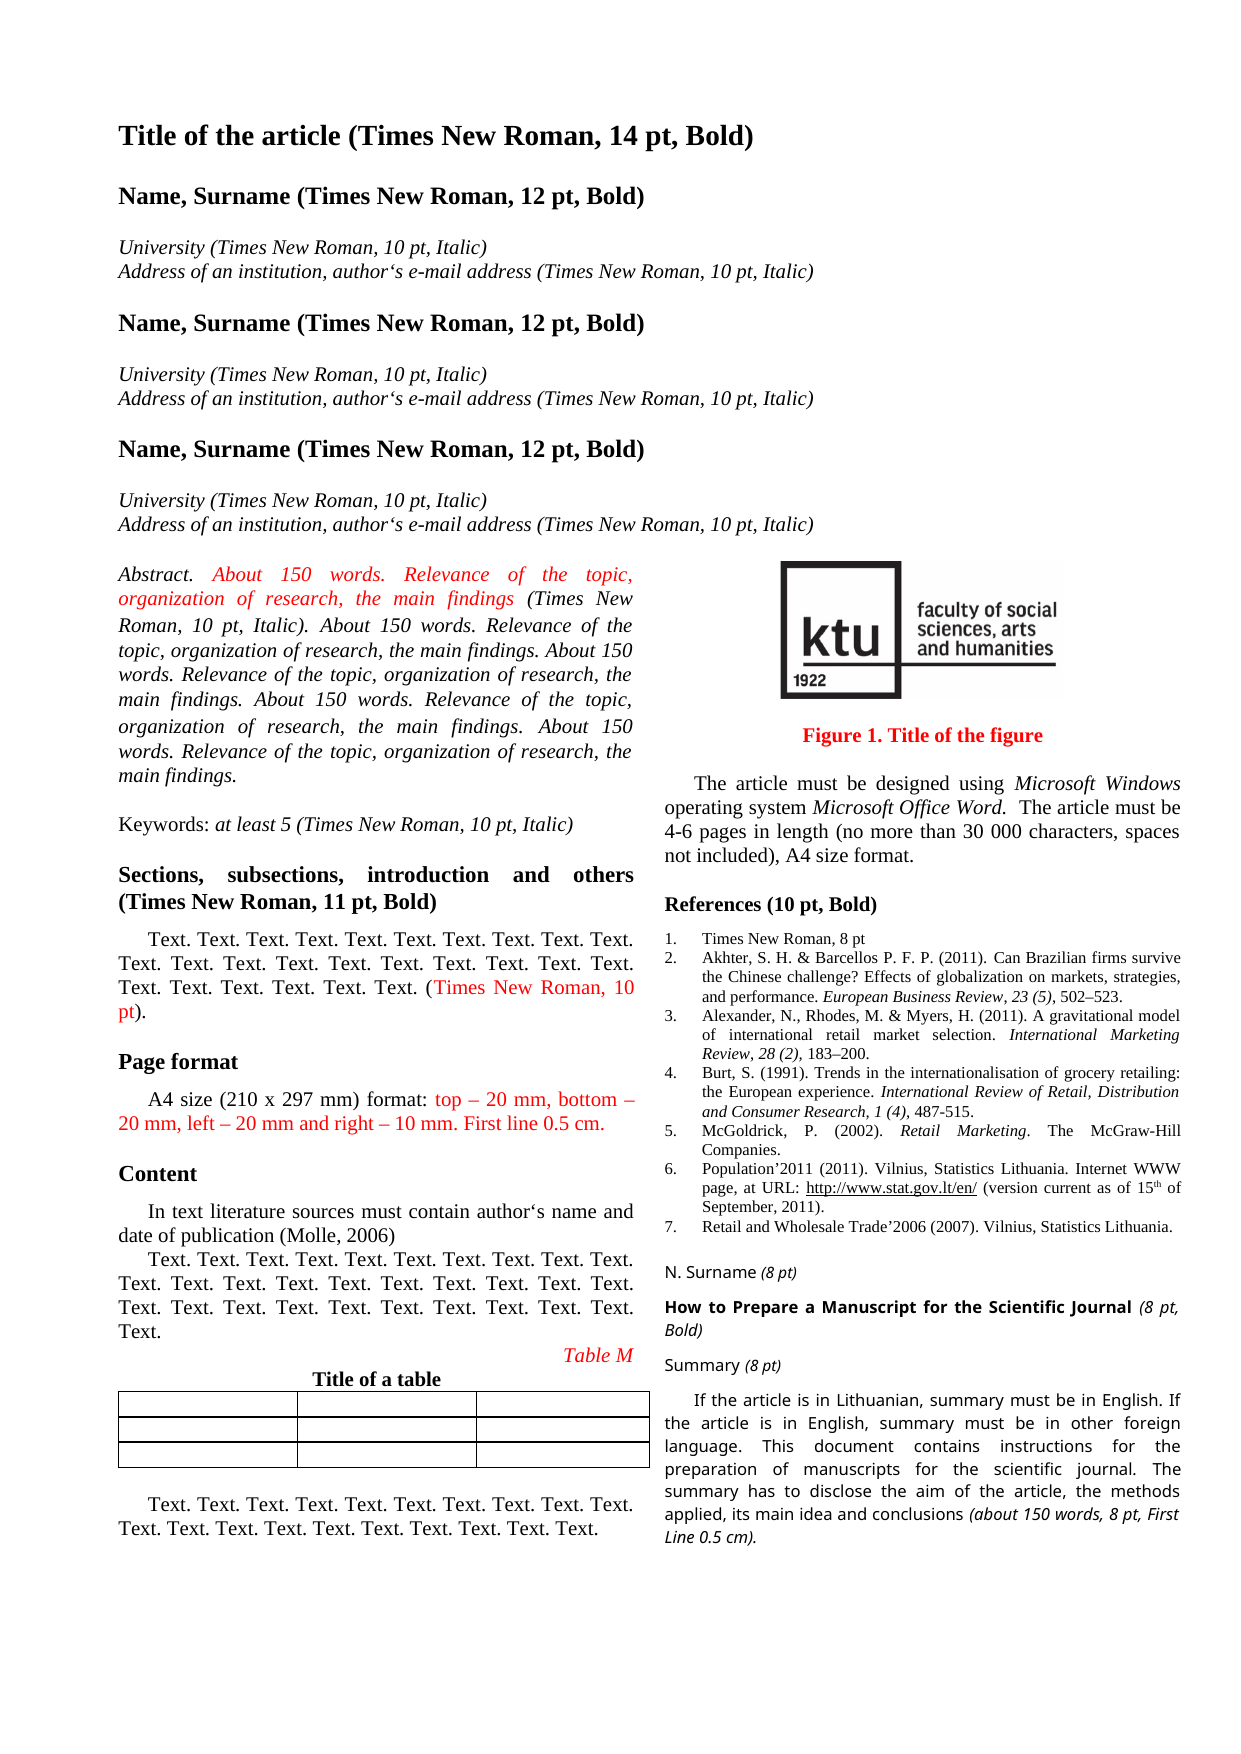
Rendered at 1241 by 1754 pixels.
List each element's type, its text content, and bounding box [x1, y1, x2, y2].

table_cell [298, 1443, 476, 1467]
table_header [119, 1392, 297, 1416]
text N. Surname (8 pt) [664, 1261, 1181, 1283]
text University (Times New Roman, 10 pt, Italic) Address of an institution, author‘s e-mail address (Times New Roman, 10 pt, Italic) [118, 488, 1181, 536]
text Table M [118, 1343, 635, 1367]
text Text. Text. Text. Text. Text. Text. Text. Text. Text. Text. Text. Text. Text. Text. Text. Text. Text. Text. Text. Text. [118, 1492, 635, 1540]
text Text. Text. Text. Text. Text. Text. Text. Text. Text. Text. Text. Text. Text. Text. Text. Text. Text. Text. Text. Text. Text. Text. Text. Text. Text. Text. (Times New Roman, 10 pt). [118, 927, 635, 1023]
text How to Prepare a Manuscript for the Scientific Journal (8 pt, Bold) [664, 1296, 1181, 1341]
text Keywords: at least 5 (Times New Roman, 10 pt, Italic) [118, 812, 635, 836]
text References (10 pt, Bold) [664, 892, 1181, 916]
list Retail and Wholesale Trade’2006 (2007). Vilnius, Statistics Lithuania. [664, 1216, 1181, 1236]
text Summary (8 pt) [664, 1354, 1181, 1376]
table_cell [477, 1418, 649, 1441]
text Content [118, 1160, 635, 1186]
table_cell [119, 1443, 297, 1467]
list Times New Roman, 8 pt [664, 929, 1181, 948]
list Alexander, N., Rhodes, M. & Myers, H. (2011). A gravitational model of international retail market selection. International Marketing Review, 28 (2), 183–200. [664, 1006, 1181, 1063]
list Population’2011 (2011). Vilnius, Statistics Lithuania. Internet WWW page, at URL: http://www.stat.gov.lt/en/ (version current as of 15th of September, 2011). [664, 1159, 1181, 1216]
text Abstract. About 150 words. Relevance of the topic, organization of research, the main findings (Times New Roman, 10 pt, Italic). About 150 words. Relevance of the topic, organization of research, the main findings. About 150 words. Relevance of the topic, organization of research, the main findings. About 150 words. Relevance of the topic, organization of research, the main findings. About 150 words. Relevance of the topic, organization of research, the main findings. [118, 561, 635, 787]
text Text. Text. Text. Text. Text. Text. Text. Text. Text. Text. Text. Text. Text. Text. Text. Text. Text. Text. Text. Text. Text. Text. Text. Text. Text. Text. Text. Text. Text. Text. Text. [118, 1247, 635, 1343]
text Title of the article (Times New Roman, 14 pt, Bold) [118, 118, 1181, 152]
text University (Times New Roman, 10 pt, Italic) Address of an institution, author‘s e-mail address (Times New Roman, 10 pt, Italic) [118, 361, 1181, 409]
text Page format [118, 1048, 635, 1074]
text Sections, subsections, introduction and others (Times New Roman, 11 pt, Bold) [118, 861, 635, 914]
text If the article is in Lithuanian, summary must be in English. If the article is in English, summary must be in other foreign language. This document contains instructions for the preparation of manuscripts for the scientific journal. The summary has to disclose the aim of the article, the methods applied, its main idea and conclusions (about 150 words, 8 pt, First Line 0.5 cm). [664, 1389, 1181, 1548]
table_header [298, 1392, 476, 1416]
text Title of a table [118, 1367, 635, 1391]
text In text literature sources must contain author‘s name and date of publication (Molle, 2006) [118, 1199, 635, 1247]
text Name, Surname (Times New Roman, 12 pt, Bold) [118, 434, 1181, 463]
table_cell [298, 1418, 476, 1441]
text Name, Surname (Times New Roman, 12 pt, Bold) [118, 181, 1181, 209]
text University (Times New Roman, 10 pt, Italic) Address of an institution, author‘s e-mail address (Times New Roman, 10 pt, Italic) [118, 234, 1181, 283]
picture [780, 561, 1065, 699]
table_header [477, 1392, 649, 1416]
text A4 size (210 x 297 mm) format: top – 20 mm, bottom – 20 mm, left – 20 mm and right – 10 mm. First line 0.5 cm. [118, 1087, 635, 1135]
text Name, Surname (Times New Roman, 12 pt, Bold) [118, 308, 1181, 336]
list McGoldrick, P. (2002). Retail Marketing. The McGraw-Hill Companies. [664, 1121, 1181, 1159]
text Figure 1. Title of the figure [664, 723, 1181, 747]
list Akhter, S. H. & Barcellos P. F. P. (2011). Can Brazilian firms survive the Chinese challenge? Effects of globalization on markets, strategies, and performance. European Business Review, 23 (5), 502–523. [664, 948, 1181, 1006]
text The article must be designed using Microsoft Windows operating system Microsoft Office Word. The article must be 4-6 pages in length (no more than 30 000 characters, spaces not included), A4 size format. [664, 771, 1181, 867]
table_cell [477, 1443, 649, 1467]
table_cell [119, 1418, 297, 1441]
list Burt, S. (1991). Trends in the internationalisation of grocery retailing: the European experience. International Review of Retail, Distribution and Consumer Research, 1 (4), 487-515. [664, 1063, 1181, 1121]
